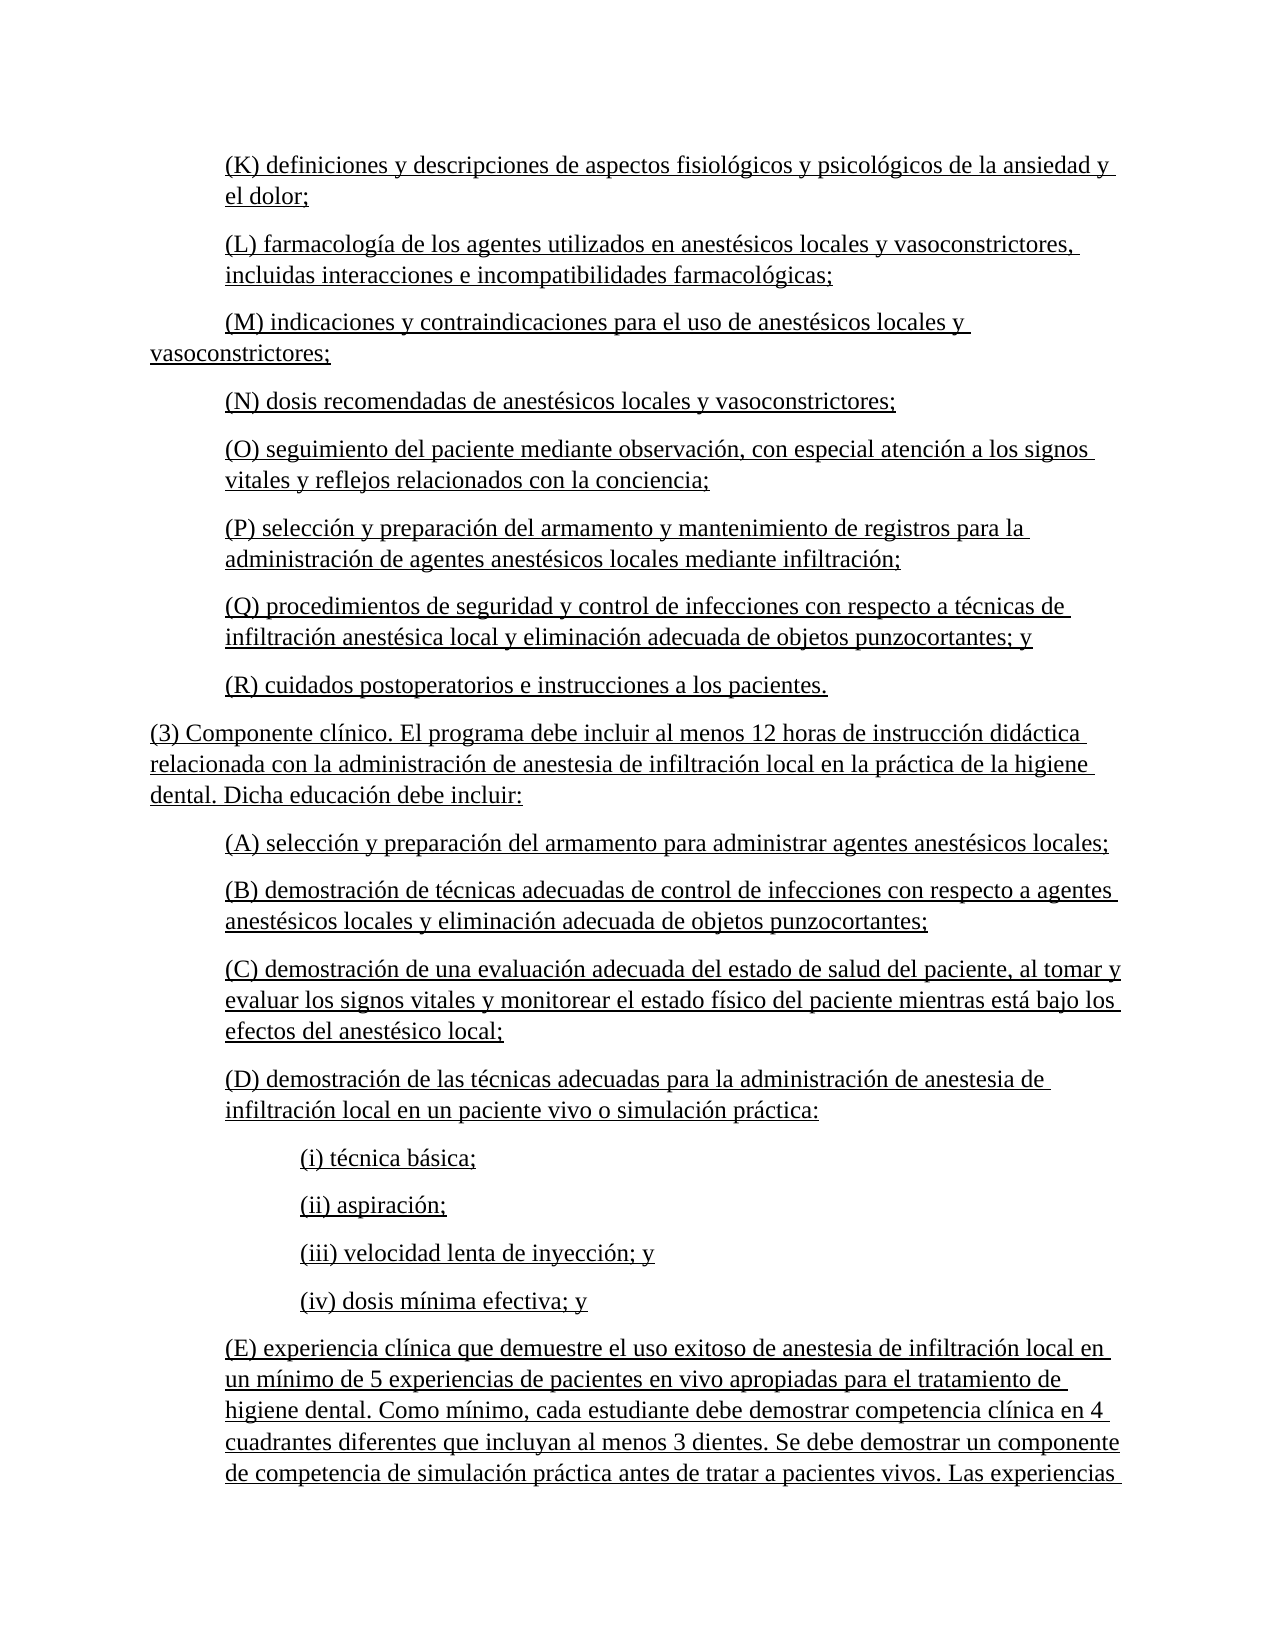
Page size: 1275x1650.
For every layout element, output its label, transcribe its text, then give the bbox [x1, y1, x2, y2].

text (A) selección y preparación del armamento para administrar agentes anestésicos locales; [225, 828, 1125, 856]
text (3) Componente clínico. El programa debe incluir al menos 12 horas de instrucción didáctica relacionada con la administración de anestesia de infiltración local en la práctica de la higiene dental. Dicha educación debe incluir: [150, 718, 1125, 809]
text (O) seguimiento del paciente mediante observación, con especial atención a los signos vitales y reflejos relacionados con la conciencia; [225, 434, 1125, 494]
text (L) farmacología de los agentes utilizados en anestésicos locales y vasoconstrictores, incluidas interacciones e incompatibilidades farmacológicas; [225, 229, 1125, 288]
text (R) cuidados postoperatorios e instrucciones a los pacientes. [150, 670, 1125, 699]
text (i) técnica básica; [225, 1143, 1125, 1171]
text (Q) procedimientos de seguridad y control de infecciones con respecto a técnicas de infiltración anestésica local y eliminación adecuada de objetos punzocortantes; y [225, 591, 1125, 651]
text (M) indicaciones y contraindicaciones para el uso de anestésicos locales y vasoconstrictores; [150, 307, 1125, 367]
text (K) definiciones y descripciones de aspectos fisiológicos y psicológicos de la ansiedad y el dolor; [225, 150, 1125, 210]
text (iii) velocidad lenta de inyección; y [225, 1238, 1125, 1267]
text (iv) dosis mínima efectiva; y [225, 1286, 1125, 1314]
text (B) demostración de técnicas adecuadas de control de infecciones con respecto a agentes anestésicos locales y eliminación adecuada de objetos punzocortantes; [225, 875, 1125, 935]
text (P) selección y preparación del armamento y mantenimiento de registros para la administración de agentes anestésicos locales mediante infiltración; [225, 513, 1125, 572]
text (ii) aspiración; [225, 1190, 1125, 1219]
text (N) dosis recomendadas de anestésicos locales y vasoconstrictores; [150, 386, 1125, 415]
text (C) demostración de una evaluación adecuada del estado de salud del paciente, al tomar y evaluar los signos vitales y monitorear el estado físico del paciente mientras está bajo los efectos del anestésico local; [225, 954, 1125, 1045]
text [225, 1333, 1125, 1486]
text (D) demostración de las técnicas adecuadas para la administración de anestesia de infiltración local en un paciente vivo o simulación práctica: [225, 1064, 1125, 1124]
